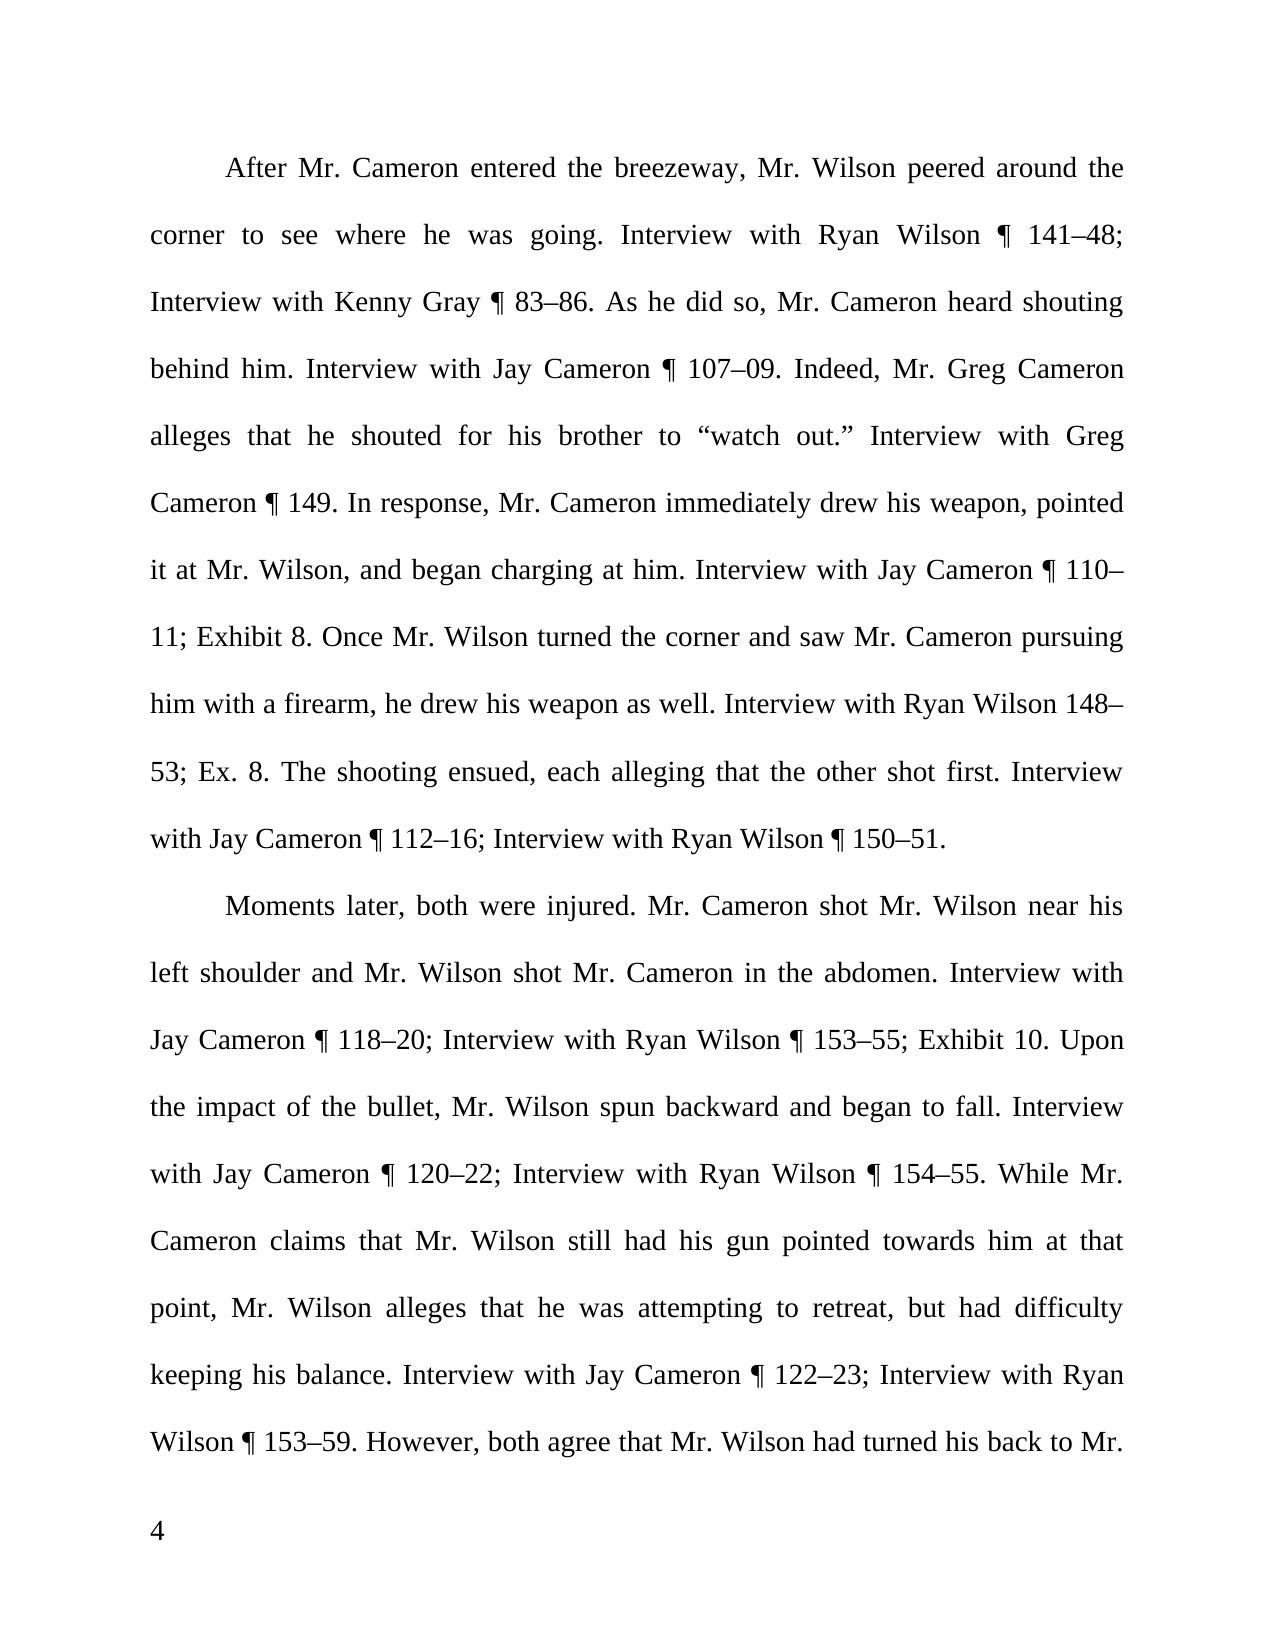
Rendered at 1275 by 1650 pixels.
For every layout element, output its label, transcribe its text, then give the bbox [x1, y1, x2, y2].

text After Mr. Cameron entered the breezeway, Mr. Wilson peered around the corner to see where he was going. Interview with Ryan Wilson ¶ 141–48; Interview with Kenny Gray ¶ 83–86. As he did so, Mr. Cameron heard shouting behind him. Interview with Jay Cameron ¶ 107–09. Indeed, Mr. Greg Cameron alleges that he shouted for his brother to “watch out.” Interview with Greg Cameron ¶ 149. In response, Mr. Cameron immediately drew his weapon, pointed it at Mr. Wilson, and began charging at him. Interview with Jay Cameron ¶ 110–11; Exhibit 8. Once Mr. Wilson turned the corner and saw Mr. Cameron pursuing him with a firearm, he drew his weapon as well. Interview with Ryan Wilson 148–53; Ex. 8. The shooting ensued, each alleging that the other shot first. Interview with Jay Cameron ¶ 112–16; Interview with Ryan Wilson ¶ 150–51. [150, 150, 1125, 854]
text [150, 888, 1125, 1458]
